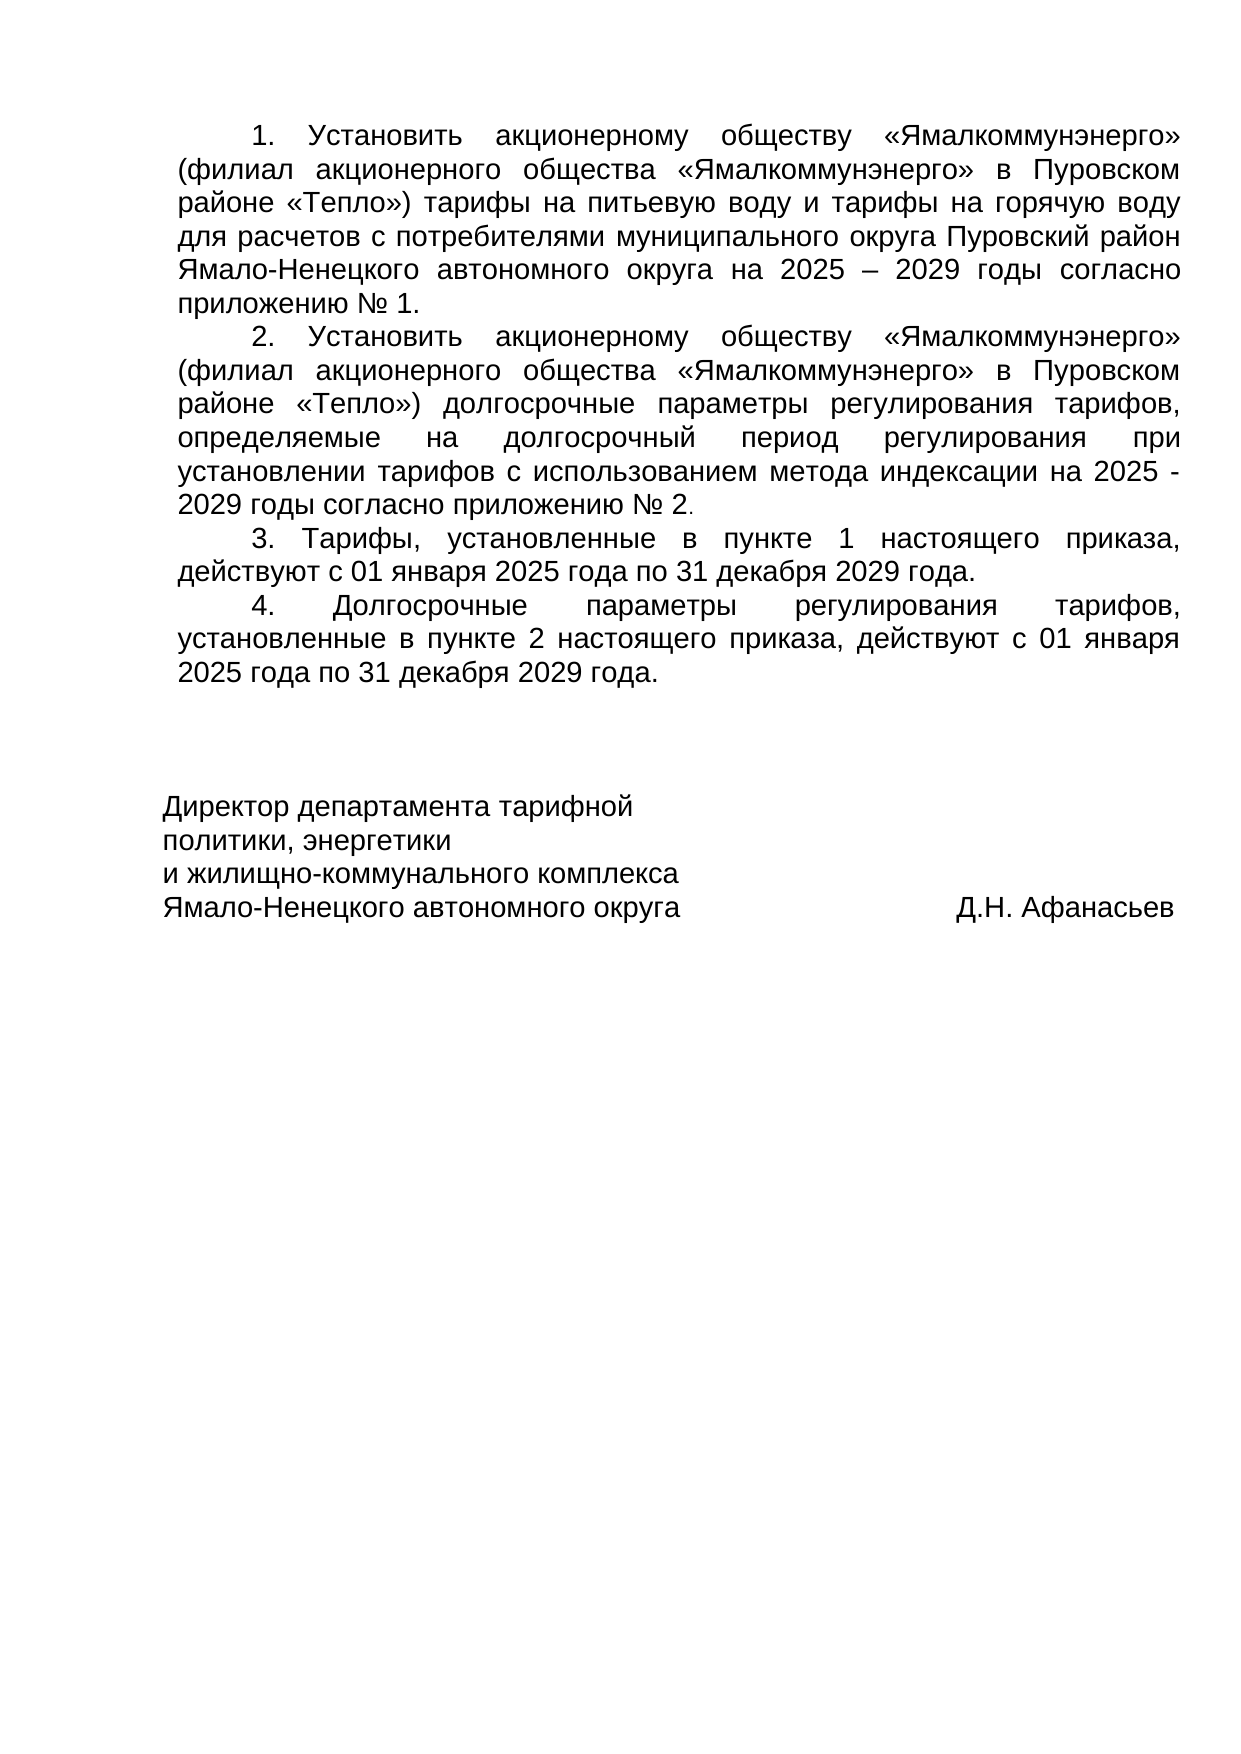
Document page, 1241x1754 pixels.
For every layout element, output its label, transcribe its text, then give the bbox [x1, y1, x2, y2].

text Директор департамента тарифной [162, 789, 1181, 822]
text 2. Установить акционерному обществу «Ямалкоммунэнерго» (филиал акционерного общества «Ямалкоммунэнерго» в Пуровском районе «Тепло») долгосрочные параметры регулирования тарифов, определяемые на долгосрочный период регулирования при установлении тарифов с использованием метода индексации на 2025 - 2029 годы согласно приложению № 2. [177, 319, 1181, 521]
text и жилищно-коммунального комплекса [162, 856, 1181, 889]
text 4. Долгосрочные параметры регулирования тарифов, установленные в пункте 2 настоящего приказа, действуют с 01 января 2025 года по 31 декабря 2029 года. [177, 588, 1181, 688]
text 1. Установить акционерному обществу «Ямалкоммунэнерго» (филиал акционерного общества «Ямалкоммунэнерго» в Пуровском районе «Тепло») тарифы на питьевую воду и тарифы на горячую воду для расчетов с потребителями муниципального округа Пуровский район Ямало-Ненецкого автономного округа на 2025 – 2029 годы согласно приложению № 1. [177, 118, 1181, 319]
text Ямало-Ненецкого автономного округа Д.Н. Афанасьев [162, 889, 1181, 923]
text политики, энергетики [162, 822, 1181, 856]
text 3. Тарифы, установленные в пункте 1 настоящего приказа, действуют с 01 января 2025 года по 31 декабря 2029 года. [177, 521, 1181, 588]
